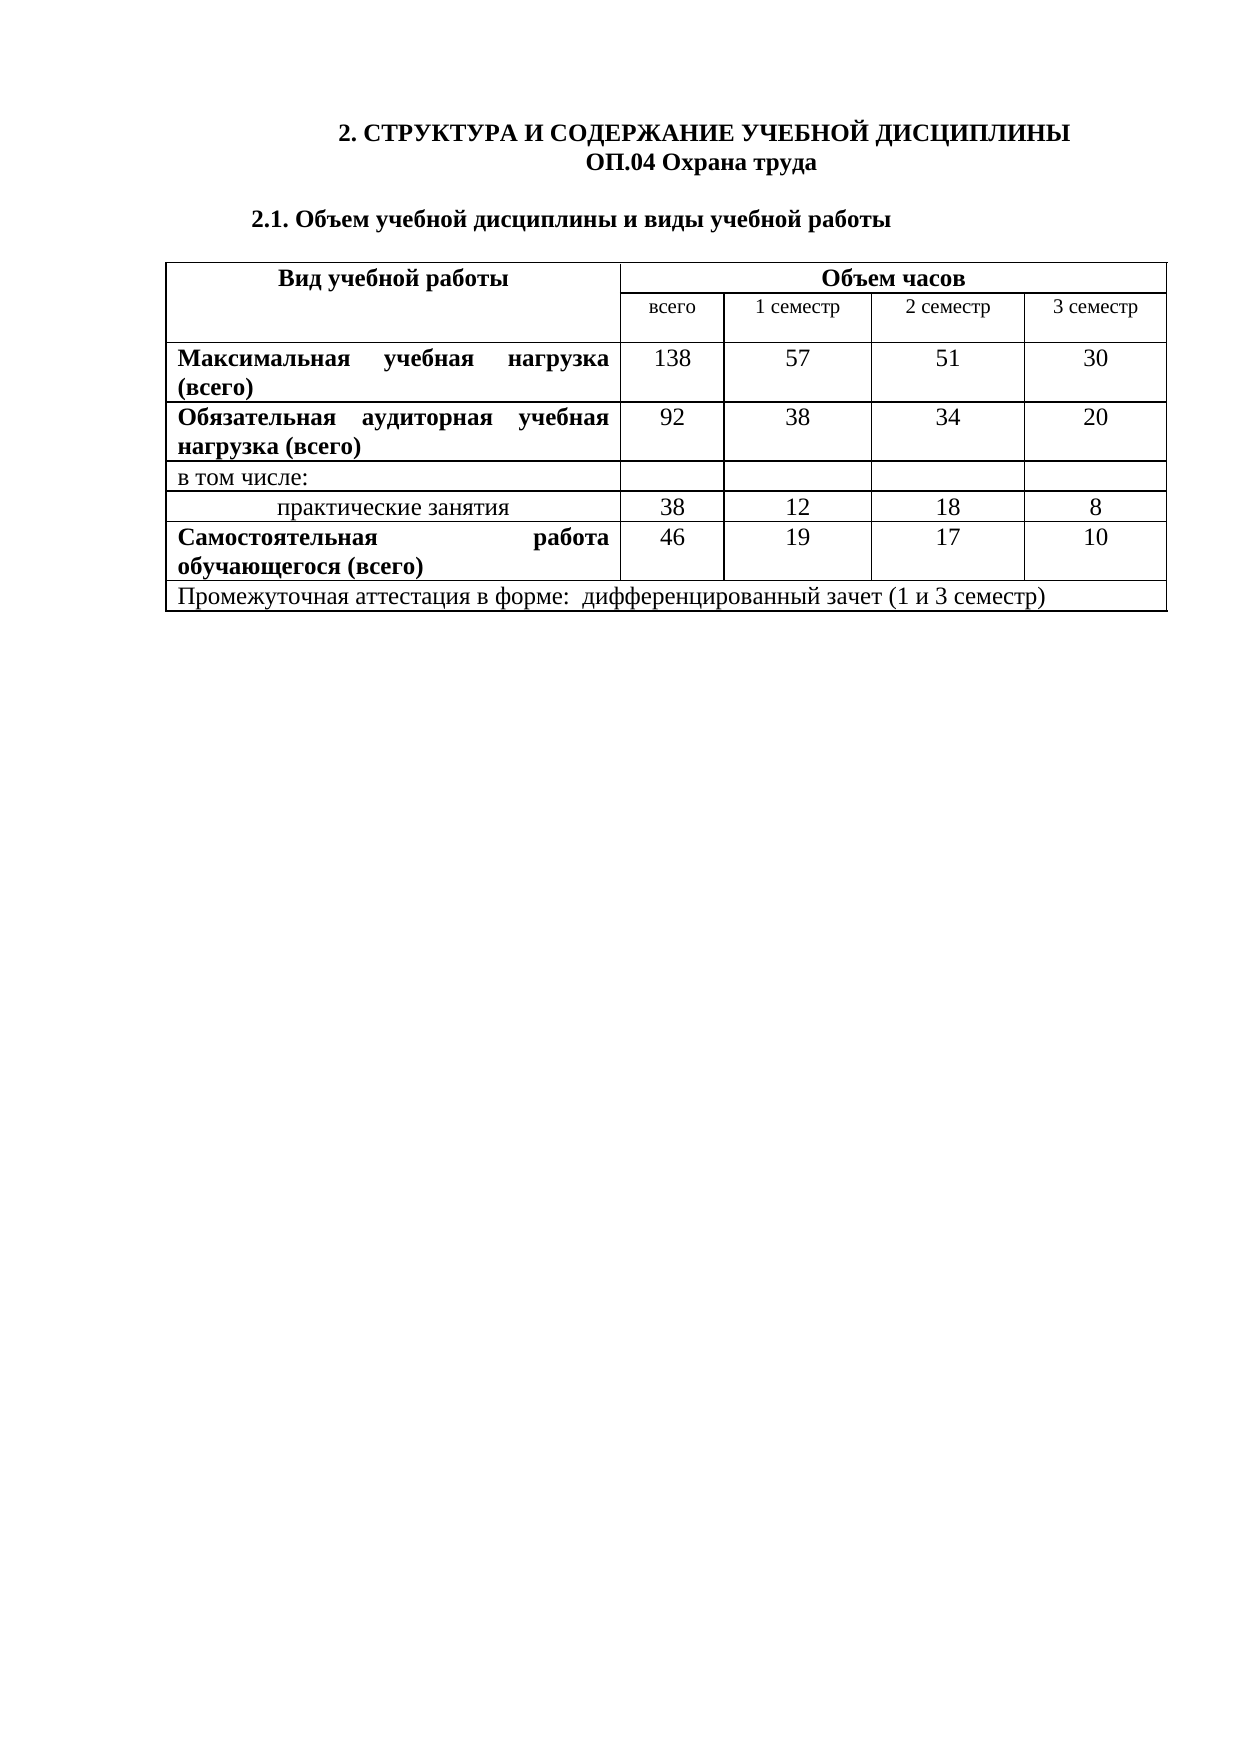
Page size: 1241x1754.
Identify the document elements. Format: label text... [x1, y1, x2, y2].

table_cell 92 [621, 403, 723, 460]
text 2.1. Объем учебной дисциплины и виды учебной работы [177, 204, 1152, 233]
table_cell 57 [725, 343, 871, 401]
table_cell Самостоятельная работа обучающегося (всего) [167, 522, 620, 580]
table_header Вид учебной работы [167, 263, 620, 342]
table_cell 17 [872, 522, 1024, 580]
table_cell 8 [1025, 492, 1166, 521]
table_cell 46 [621, 522, 723, 580]
table_cell 10 [1025, 522, 1166, 580]
table_cell 38 [725, 403, 871, 460]
table_cell 20 [1025, 403, 1166, 460]
table_cell 30 [1025, 343, 1166, 401]
text 2. СТРУКТУРА И СОДЕРЖАНИЕ УЧЕБНОЙ ДИСЦИПЛИНЫ [177, 118, 1152, 147]
table_cell 2 семестр [872, 294, 1024, 342]
table_cell 34 [872, 403, 1024, 460]
table_cell 12 [725, 492, 871, 521]
text ОП.04 Охрана труда [177, 147, 1152, 176]
table_cell [1025, 462, 1166, 490]
table_cell Промежуточная аттестация в форме: дифференцированный зачет (1 и 3 семестр) [167, 581, 1166, 610]
table_cell Обязательная аудиторная учебная нагрузка (всего) [167, 403, 620, 460]
table_cell 1 семестр [725, 294, 871, 342]
table_cell 18 [872, 492, 1024, 521]
table_cell 38 [621, 492, 723, 521]
table_cell Максимальная учебная нагрузка (всего) [167, 343, 620, 401]
table_cell 138 [621, 343, 723, 401]
table_header Объем часов [621, 263, 1166, 292]
table_cell 19 [725, 522, 871, 580]
table_cell 51 [872, 343, 1024, 401]
table_cell практические занятия [167, 492, 620, 521]
table_cell [725, 462, 871, 490]
table_cell [621, 462, 723, 490]
table_cell всего [621, 294, 723, 342]
table_cell 3 семестр [1025, 294, 1166, 342]
table_cell в том числе: [167, 462, 620, 490]
table_cell [872, 462, 1024, 490]
